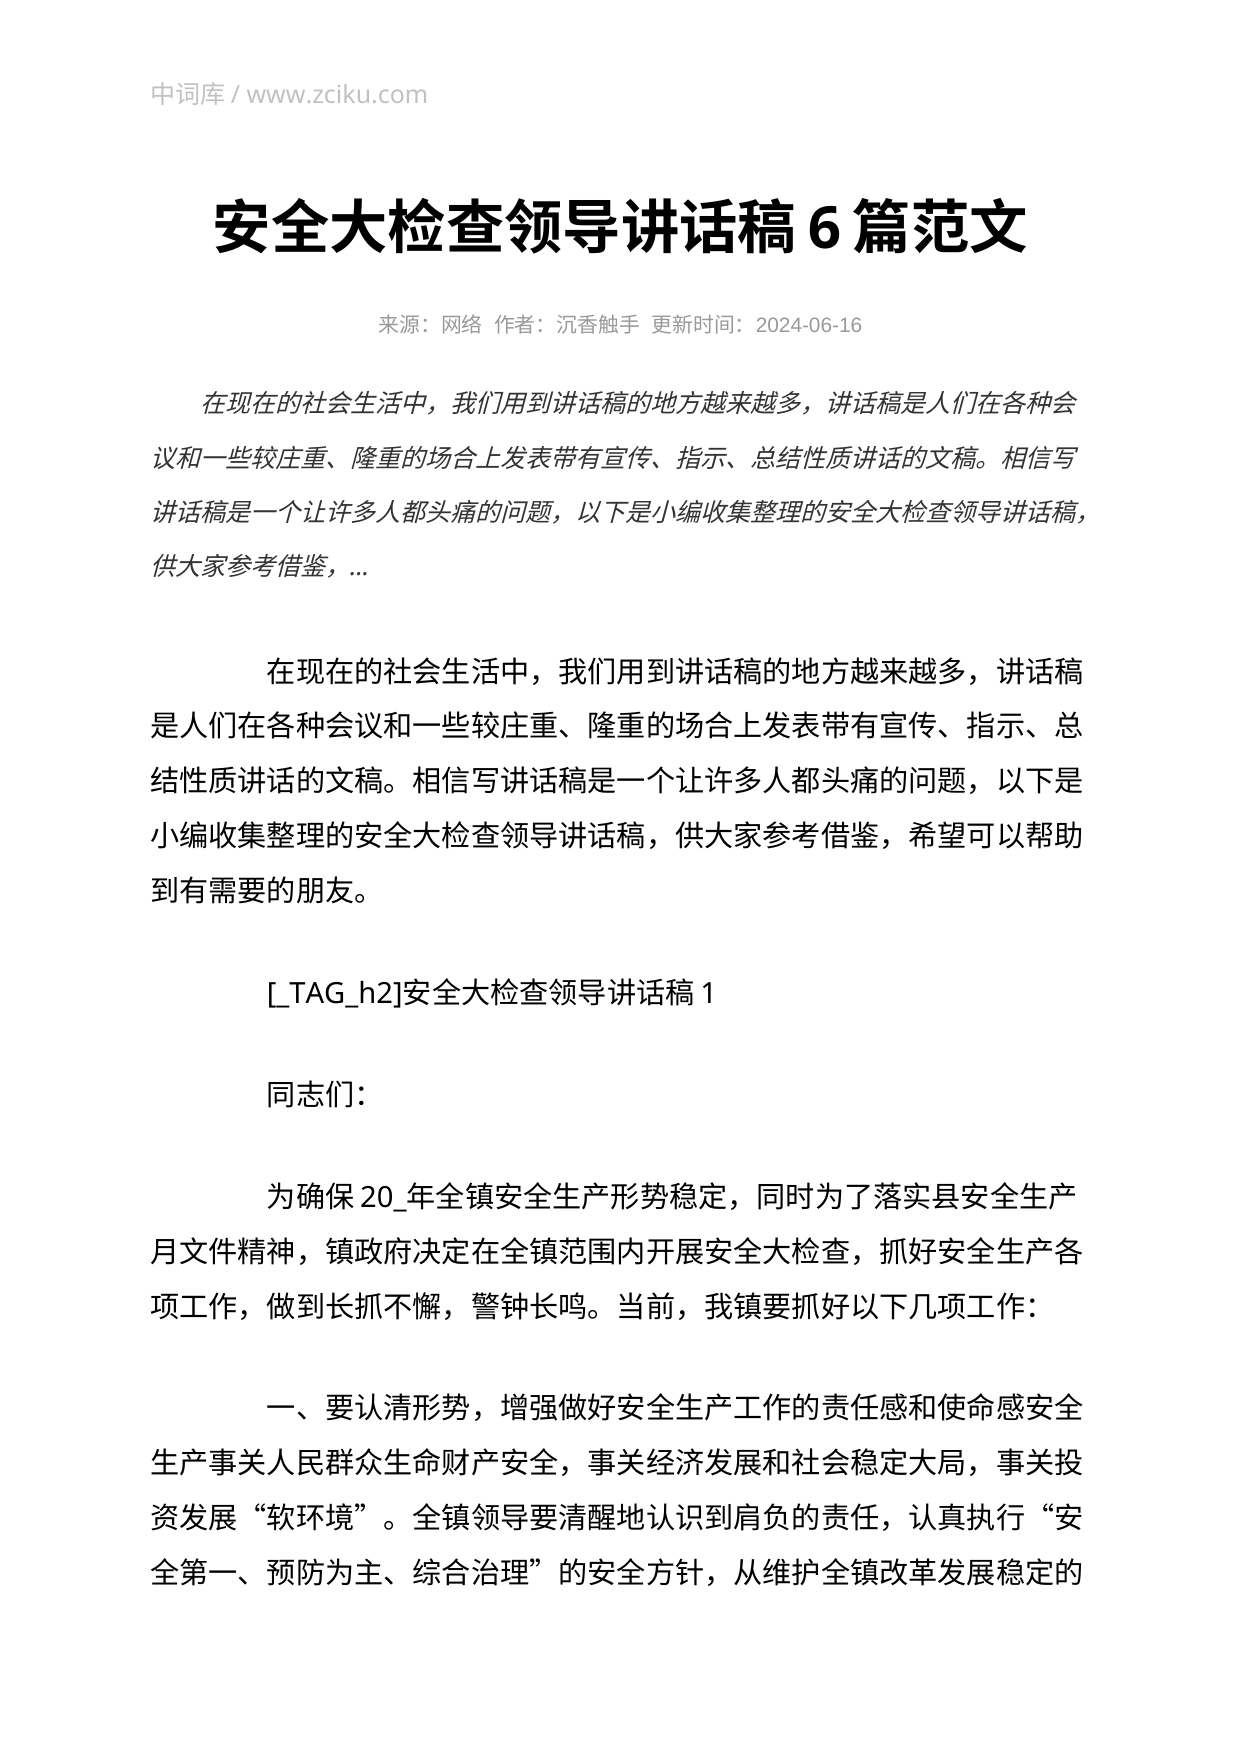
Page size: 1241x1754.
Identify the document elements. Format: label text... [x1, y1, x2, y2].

text 为确保20_年全镇安全生产形势稳定，同时为了落实县安全生产月文件精神，镇政府决定在全镇范围内开展安全大检查，抓好安全生产各项工作，做到长抓不懈，警钟长鸣。当前，我镇要抓好以下几项工作： [150, 1173, 1090, 1325]
text 同志们： [150, 1071, 1090, 1114]
text 在现在的社会生活中，我们用到讲话稿的地方越来越多，讲话稿是人们在各种会议和一些较庄重、隆重的场合上发表带有宣传、指示、总结性质讲话的文稿。相信写讲话稿是一个让许多人都头痛的问题，以下是小编收集整理的安全大检查领导讲话稿，供大家参考借鉴，... [150, 384, 1090, 583]
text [150, 1385, 1090, 1592]
text 在现在的社会生活中，我们用到讲话稿的地方越来越多，讲话稿是人们在各种会议和一些较庄重、隆重的场合上发表带有宣传、指示、总结性质讲话的文稿。相信写讲话稿是一个让许多人都头痛的问题，以下是小编收集整理的安全大检查领导讲话稿，供大家参考借鉴，希望可以帮助到有需要的朋友。 [150, 648, 1090, 910]
text [_TAG_h2]安全大检查领导讲话稿1 [150, 969, 1090, 1012]
text 来源：网络 作者：沉香触手 更新时间：2024-06-16 [150, 313, 1090, 337]
subtitle 安全大检查领导讲话稿6篇范文 [150, 181, 1090, 266]
